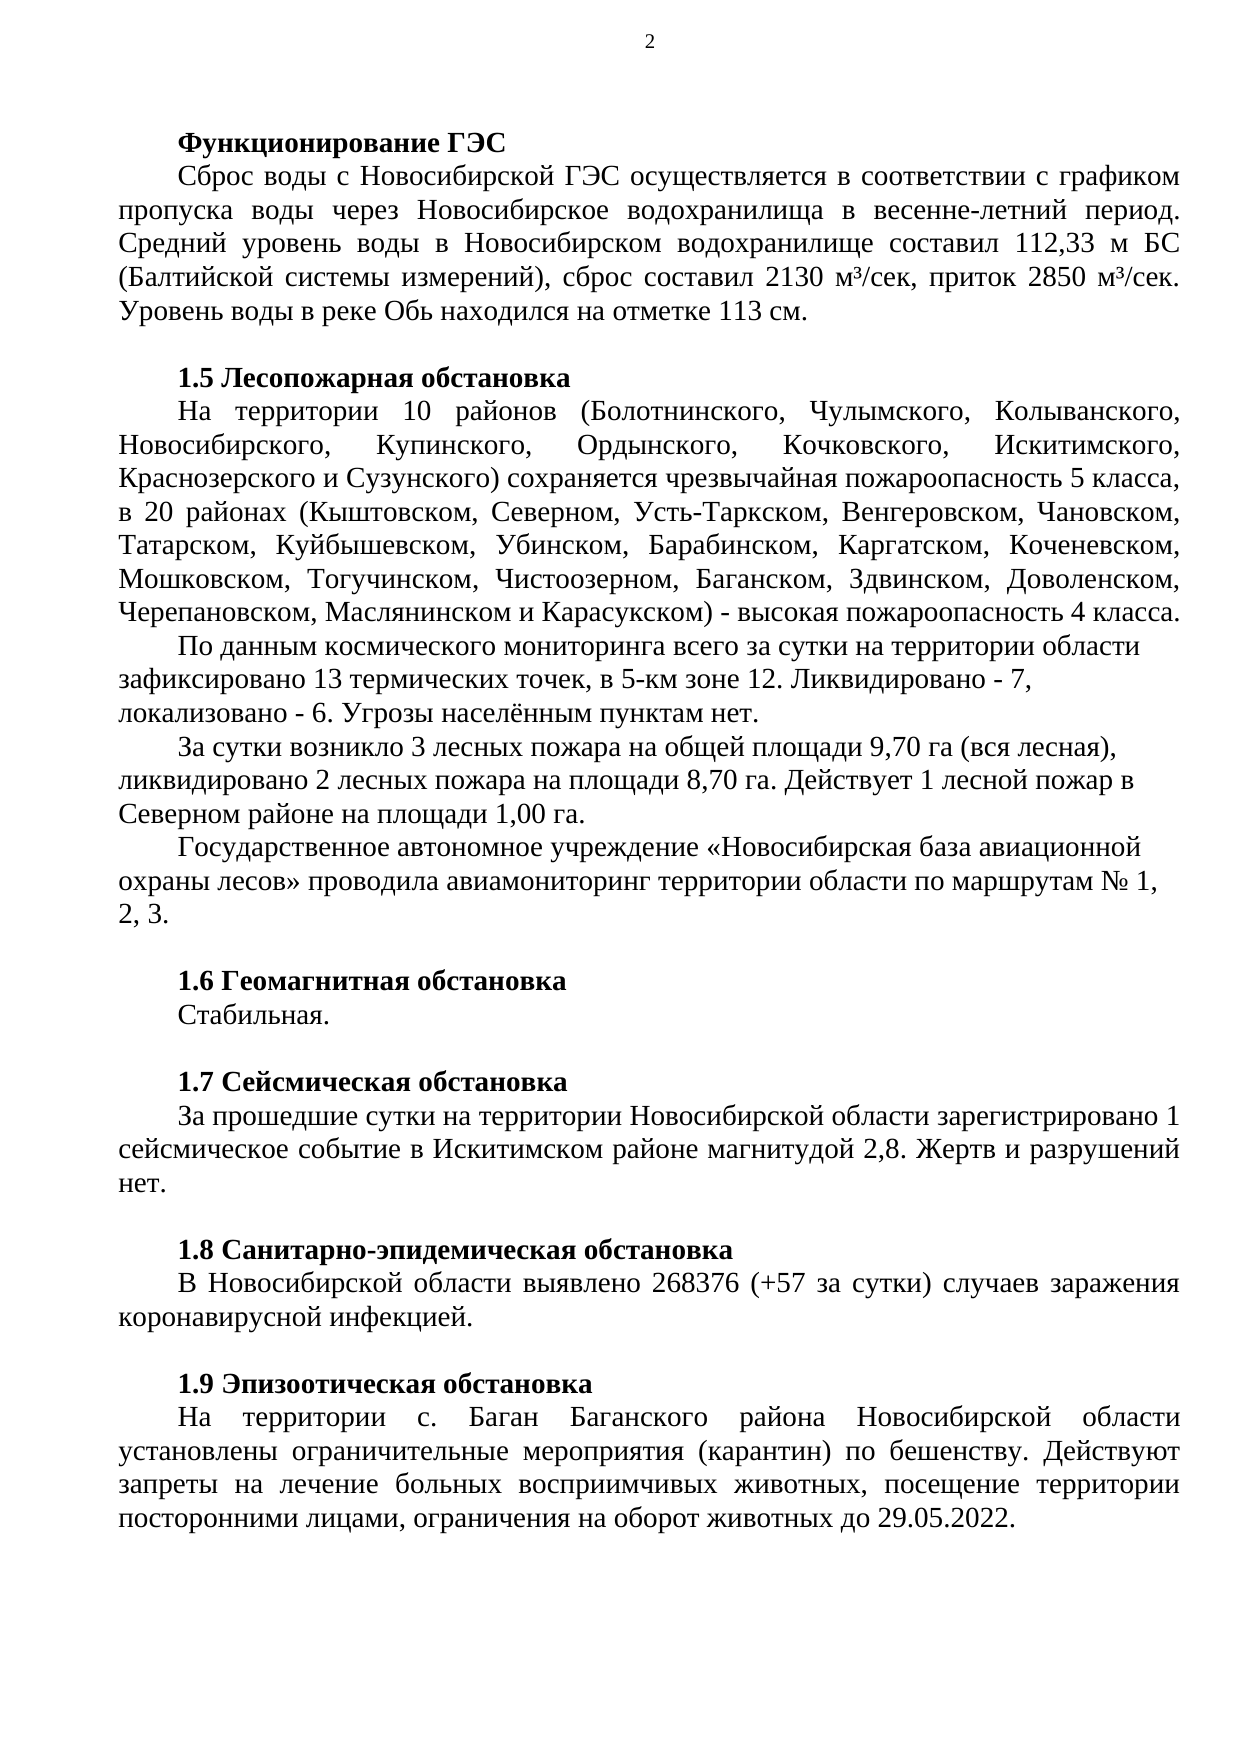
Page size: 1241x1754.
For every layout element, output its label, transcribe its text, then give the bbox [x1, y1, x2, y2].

text За прошедшие сутки на территории Новосибирской области зарегистрировано 1 сейсмическое событие в Искитимском районе магнитудой 2,8. Жертв и разрушений нет. [118, 1098, 1181, 1198]
text На территории с. Баган Баганского района Новосибирской области установлены ограничительные мероприятия (карантин) по бешенству. Действуют запреты на лечение больных восприимчивых животных, посещение территории посторонними лицами, ограничения на оборот животных до 29.05.2022. [118, 1399, 1181, 1534]
text Сброс воды с Новосибирской ГЭС осуществляется в соответствии с графиком пропуска воды через Новосибирское водохранилища в весенне-летний период. Средний уровень воды в Новосибирском водохранилище составил 112,33 м БС (Балтийской системы измерений), сброс составил 2130 м³/сек, приток 2850 м³/сек. Уровень воды в реке Обь находился на отметке 113 см. [118, 158, 1181, 326]
text Стабильная. [118, 997, 1181, 1031]
text 1.8 Санитарно-эпидемическая обстановка [118, 1232, 1181, 1265]
text На территории 10 районов (Болотнинского, Чулымского, Колыванского, Новосибирского, Купинского, Ордынского, Кочковского, Искитимского, Краснозерского и Сузунского) сохраняется чрезвычайная пожароопасность 5 класса, в 20 районах (Кыштовском, Северном, Усть-Таркском, Венгеровском, Чановском, Татарском, Куйбышевском, Убинском, Барабинском, Каргатском, Коченевском, Мошковском, Тогучинском, Чистоозерном, Баганском, Здвинском, Доволенском, Черепановском, Маслянинском и Карасукском) - высокая пожароопасность 4 класса. [118, 393, 1181, 628]
text 1.5 Лесопожарная обстановка [118, 360, 1181, 393]
text 1.7 Сейсмическая обстановка [118, 1064, 1181, 1098]
text В Новосибирской области выявлено 268376 (+57 за сутки) случаев заражения коронавирусной инфекцией. [118, 1265, 1181, 1332]
text 1.9 Эпизоотическая обстановка [118, 1366, 1181, 1399]
text За сутки возникло 3 лесных пожара на общей площади 9,70 га (вся лесная), ликвидировано 2 лесных пожара на площади 8,70 га. Действует 1 лесной пожар в Северном районе на площади 1,00 га. [118, 729, 1181, 829]
text Государственное автономное учреждение «Новосибирская база авиационной охраны лесов» проводила авиамониторинг территории области по маршрутам № 1, 2, 3. [118, 829, 1181, 930]
text 1.6 Геомагнитная обстановка [118, 963, 1181, 997]
text Функционирование ГЭС [118, 125, 1181, 158]
text По данным космического мониторинга всего за сутки на территории области зафиксировано 13 термических точек, в 5-км зоне 12. Ликвидировано - 7, локализовано - 6. Угрозы населённым пунктам нет. [118, 628, 1181, 729]
